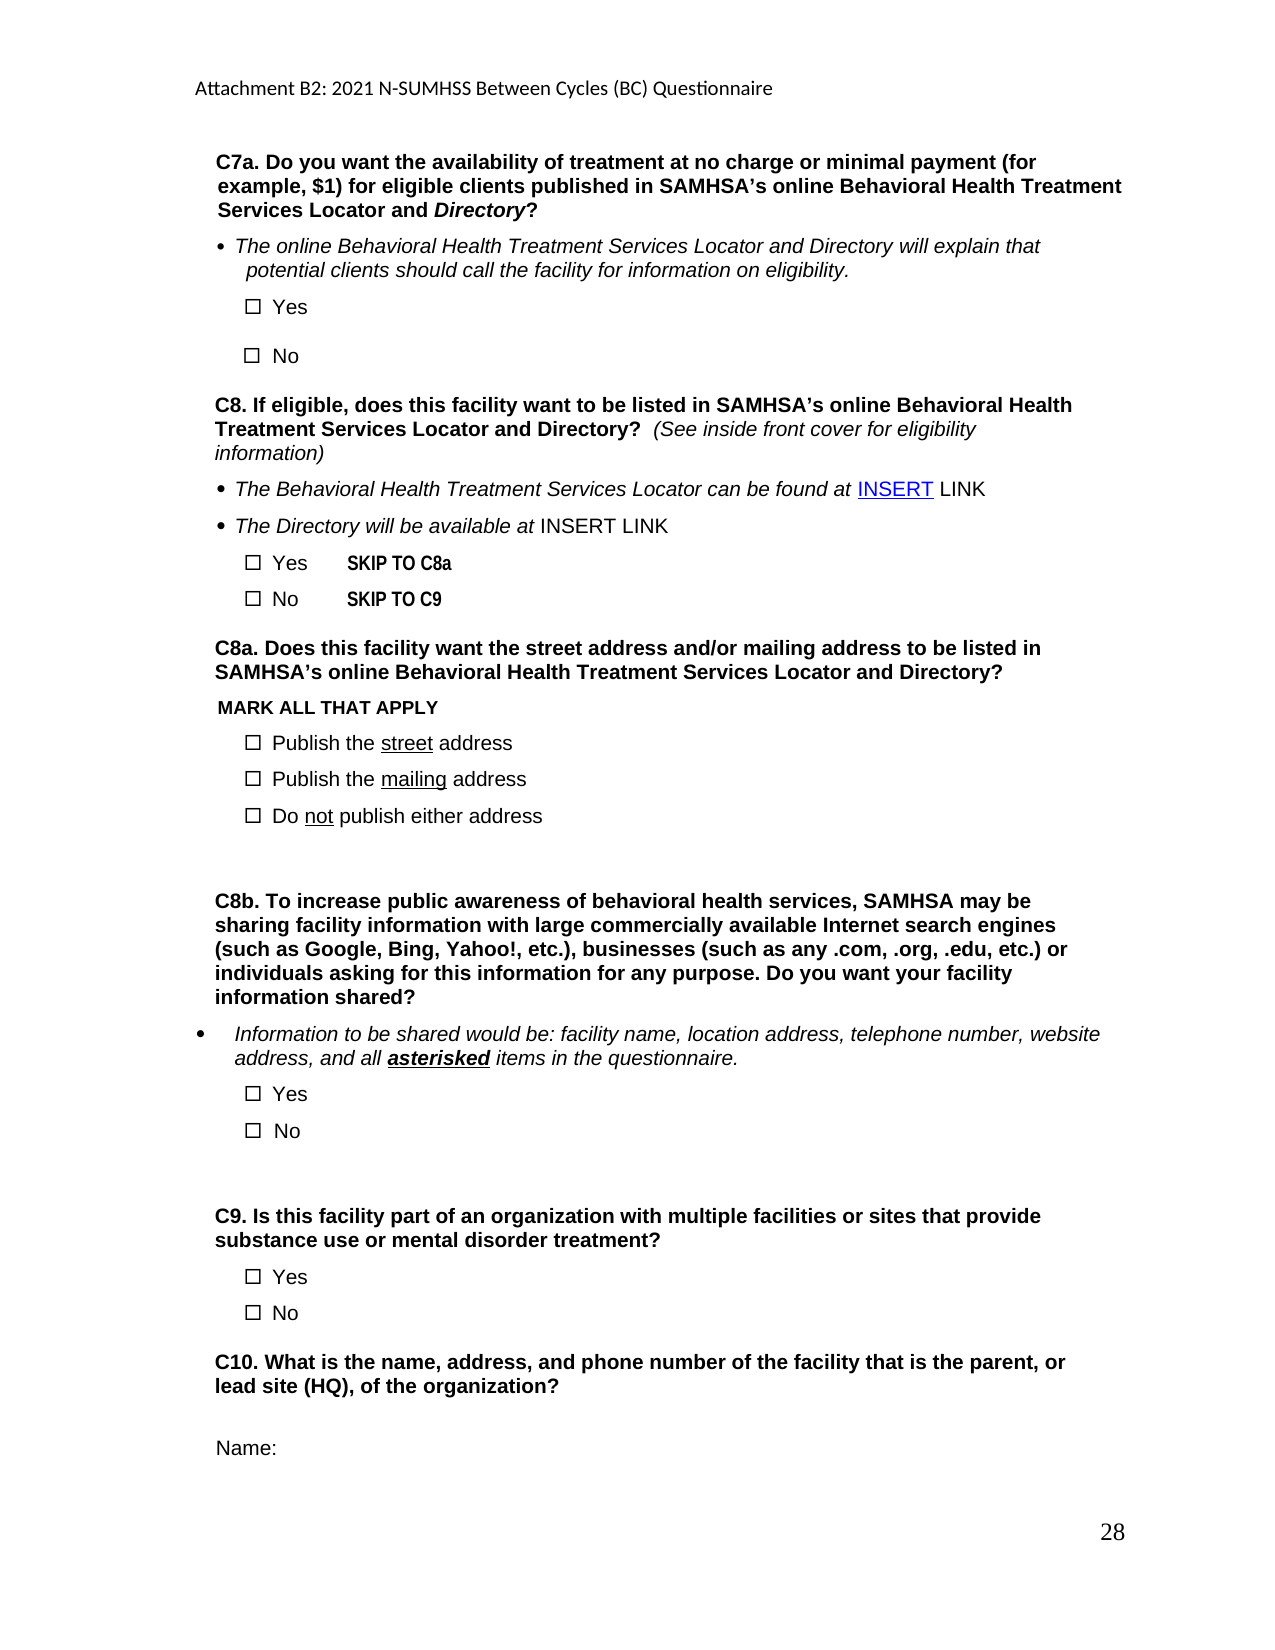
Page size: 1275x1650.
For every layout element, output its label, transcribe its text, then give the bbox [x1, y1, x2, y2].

text Yes [217, 1264, 1125, 1288]
text No [150, 1118, 1125, 1143]
text C7a. Do you want the availability of treatment at no charge or minimal payment (for example, $1) for eligible clients published in SAMHSA’s online Behavioral Health Treatment Services Locator and Directory? [150, 150, 1125, 222]
text Yes [217, 1082, 1125, 1106]
text The Directory will be available at INSERT LINK [217, 514, 1110, 538]
text Yes SKIP TO C8a [217, 550, 1125, 574]
text Yes [217, 295, 1125, 319]
text Name: [150, 1436, 1125, 1483]
text No SKIP TO C9 [217, 587, 1125, 611]
text No [214, 344, 1087, 368]
text C10. What is the name, address, and phone number of the facility that is the parent, or lead site (HQ), of the organization? [157, 1350, 1087, 1398]
text MARK ALL THAT APPLY [217, 696, 1125, 718]
text No [217, 1301, 1125, 1325]
text Do not publish either address [217, 804, 1125, 828]
text The Behavioral Health Treatment Services Locator can be found at INSERT LINK [217, 477, 1123, 501]
text Information to be shared would be: facility name, location address, telephone number, website address, and all asterisked items in the questionnaire. [197, 1021, 1125, 1069]
text Publish the street address [217, 731, 1125, 754]
text C8b. To increase public awareness of behavioral health services, SAMHSA may be sharing facility information with large commercially available Internet search engines (such as Google, Bing, Yahoo!, etc.), businesses (such as any .com, .org, .edu, etc.) or individuals asking for this information for any purpose. Do you want your facility information shared? [157, 889, 1087, 1009]
text C9. Is this facility part of an organization with multiple facilities or sites that provide substance use or mental disorder treatment? [157, 1204, 1087, 1252]
text C8. If eligible, does this facility want to be listed in SAMHSA’s online Behavioral Health Treatment Services Locator and Directory? (See inside front cover for eligibility information) [214, 393, 1087, 465]
text Publish the mailing address [217, 767, 1125, 791]
text C8a. Does this facility want the street address and/or mailing address to be listed in SAMHSA’s online Behavioral Health Treatment Services Locator and Directory? [214, 636, 1087, 684]
